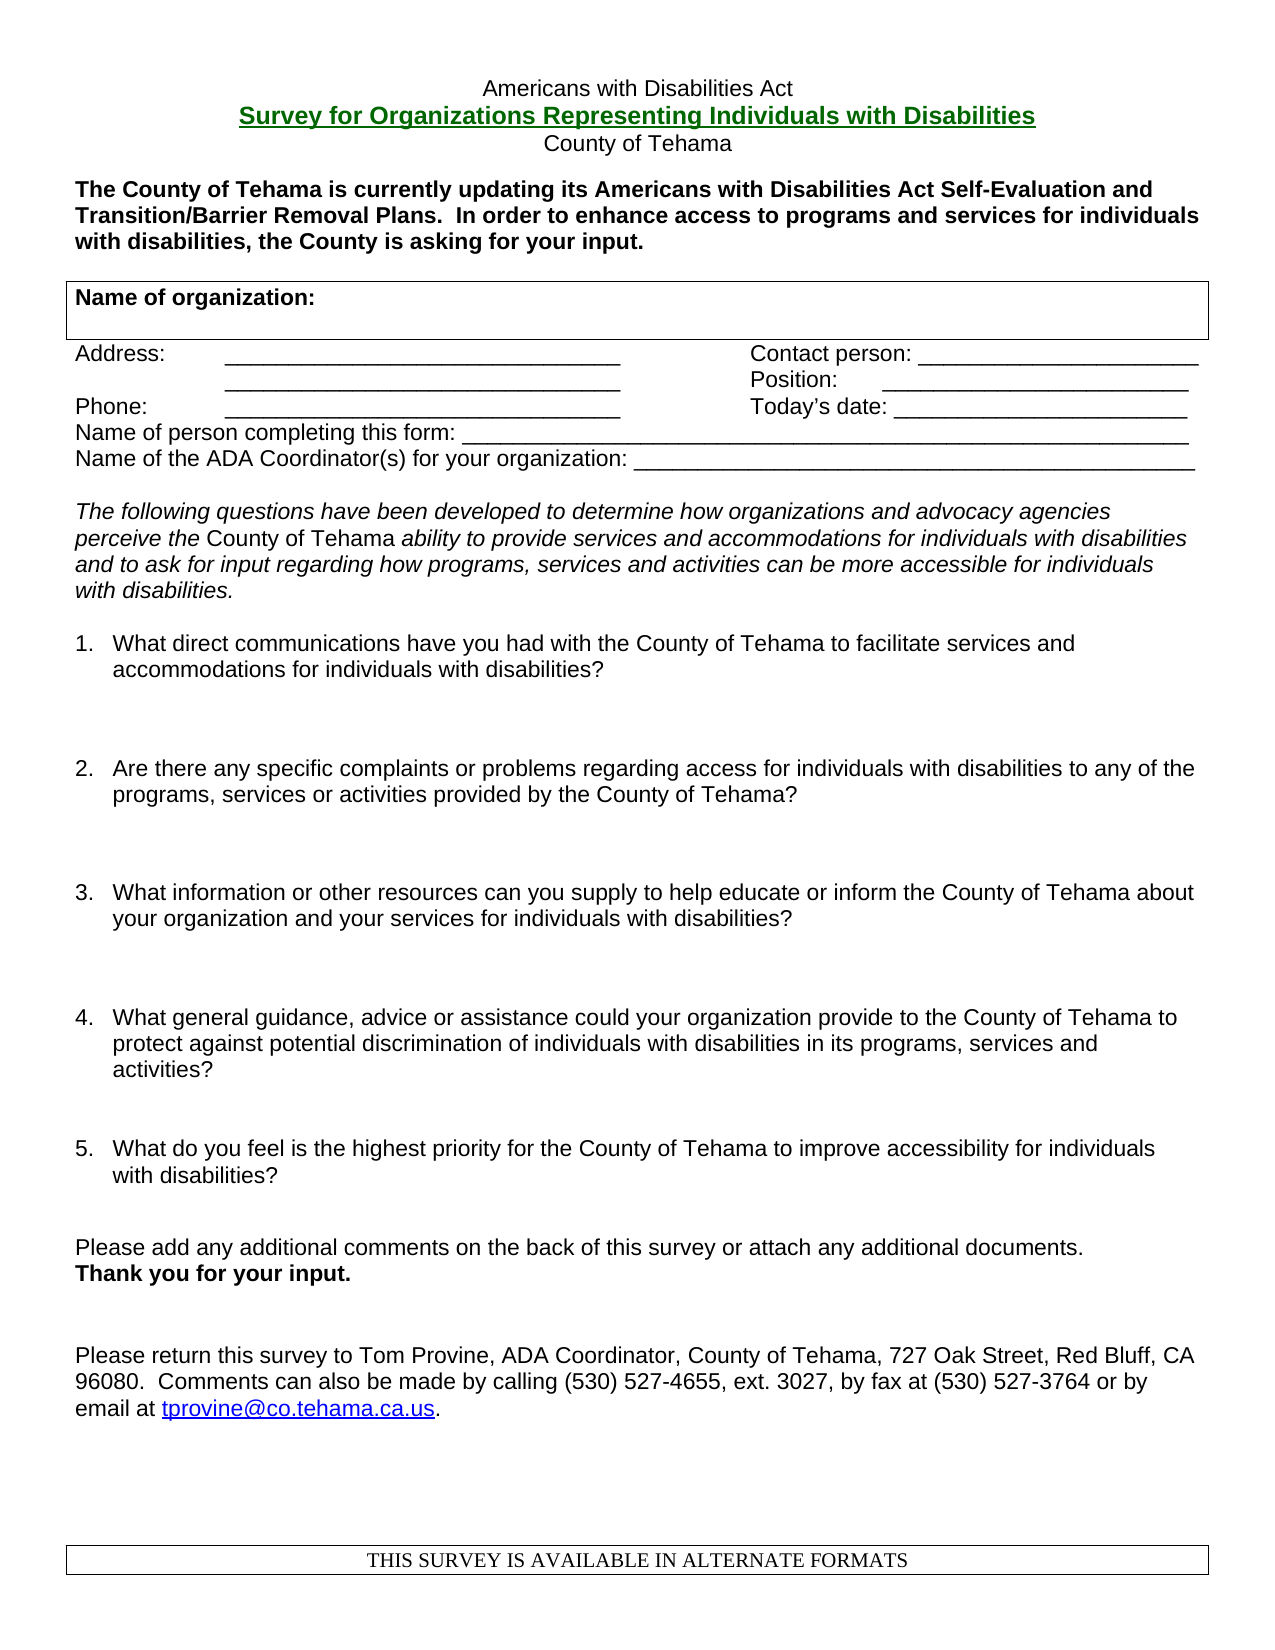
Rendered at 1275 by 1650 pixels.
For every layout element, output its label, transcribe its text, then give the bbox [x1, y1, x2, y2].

text _______________________________ Position: ________________________ [75, 366, 1200, 393]
text Phone: _______________________________ Today’s date: _______________________ [75, 393, 1200, 419]
list What general guidance, advice or assistance could your organization provide to the County of Tehama to protect against potential discrimination of individuals with disabilities in its programs, services and activities? [75, 1004, 1200, 1083]
text Survey for Organizations Representing Individuals with Disabilities [75, 101, 1200, 130]
text Name of organization: [67, 282, 1208, 311]
subtitle County of Tehama [75, 130, 1200, 156]
list Are there any specific complaints or problems regarding access for individuals with disabilities to any of the programs, services or activities provided by the County of Tehama? [75, 754, 1200, 807]
list What information or other resources can you supply to help educate or inform the County of Tehama about your organization and your services for individuals with disabilities? [75, 879, 1200, 932]
text Address: _______________________________ Contact person: ______________________ [75, 340, 1200, 366]
text Please add any additional comments on the back of this survey or attach any additional documents. [75, 1234, 1200, 1260]
text Name of person completing this form: _________________________________________________________ [75, 419, 1200, 445]
list What direct communications have you had with the County of Tehama to facilitate services and accommodations for individuals with disabilities? [75, 630, 1200, 683]
text Thank you for your input. [75, 1260, 1200, 1286]
text Name of the ADA Coordinator(s) for your organization: ____________________________________________ [75, 445, 1200, 472]
text The County of Tehama is currently updating its Americans with Disabilities Act Self-Evaluation and Transition/Barrier Removal Plans. In order to enhance access to programs and services for individuals with disabilities, the County is asking for your input. [75, 176, 1200, 255]
text Please return this survey to Tom Provine, ADA Coordinator, County of Tehama, 727 Oak Street, Red Bluff, CA 96080. Comments can also be made by calling (530) 527-4655, ext. 3027, by fax at (530) 527-3764 or by email at tprovine@co.tehama.ca.us. [75, 1342, 1200, 1421]
text The following questions have been developed to determine how organizations and advocacy agencies perceive the County of Tehama ability to provide services and accommodations for individuals with disabilities and to ask for input regarding how programs, services and activities can be more accessible for individuals with disabilities. [75, 498, 1200, 603]
list What do you feel is the highest priority for the County of Tehama to improve accessibility for individuals with disabilities? [75, 1135, 1200, 1188]
text Americans with Disabilities Act [75, 75, 1200, 101]
